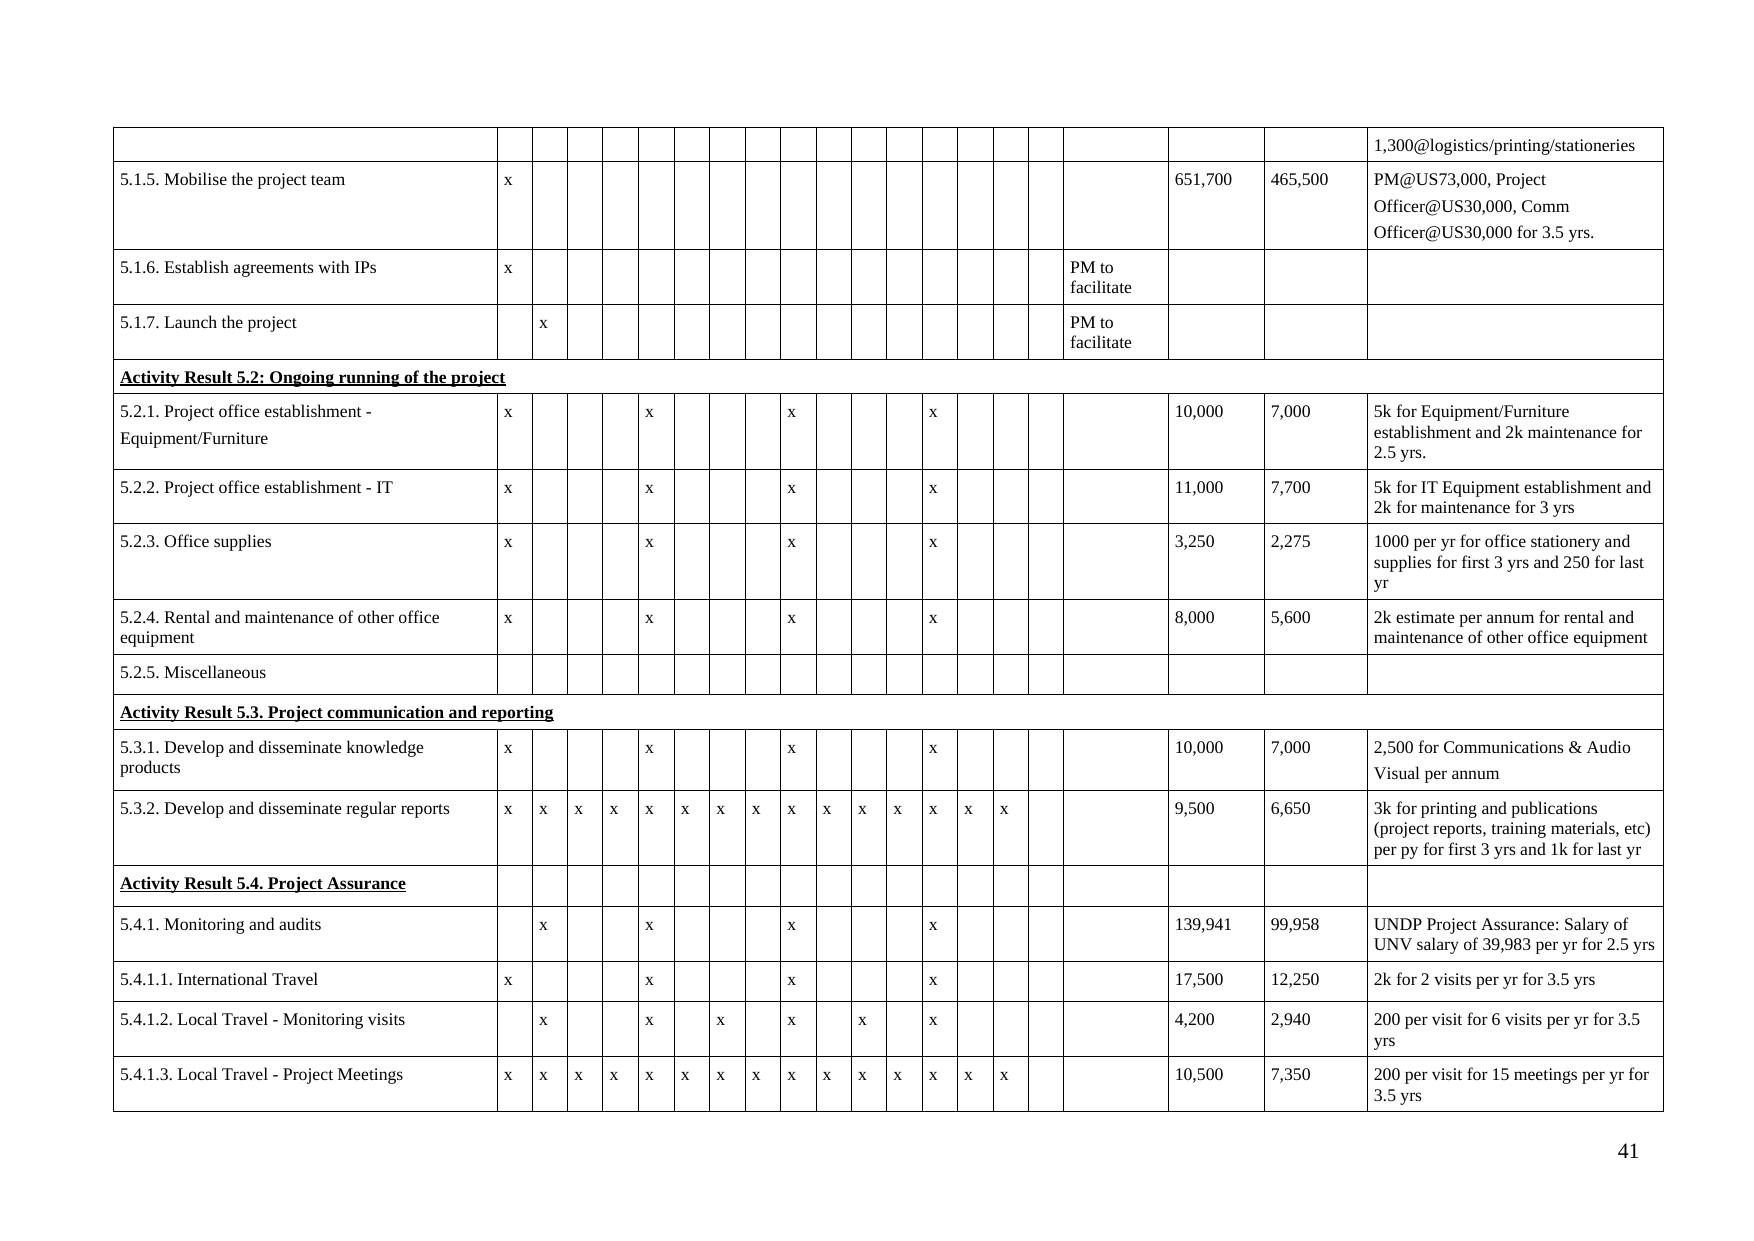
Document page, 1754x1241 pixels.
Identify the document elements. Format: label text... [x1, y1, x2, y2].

table_cell 5.3.2. Develop and disseminate regular reports [114, 791, 497, 865]
table_cell PM to facilitate [1064, 305, 1168, 359]
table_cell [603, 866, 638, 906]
table_cell 5,600 [1265, 600, 1367, 653]
table_cell [533, 655, 567, 694]
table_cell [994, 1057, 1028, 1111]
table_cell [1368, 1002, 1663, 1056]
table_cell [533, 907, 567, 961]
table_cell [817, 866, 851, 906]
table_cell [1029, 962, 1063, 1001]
table_cell [675, 470, 709, 523]
table_cell [958, 524, 993, 598]
table_cell [1064, 524, 1168, 598]
table_cell 5k for Equipment/Furniture establishment and 2k maintenance for 2.5 yrs. [1368, 394, 1663, 468]
table_cell [817, 600, 851, 653]
table_cell 2,275 [1265, 524, 1367, 598]
table_cell [603, 250, 638, 304]
table_cell [852, 162, 886, 249]
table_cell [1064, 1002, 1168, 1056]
table_cell [1169, 655, 1264, 694]
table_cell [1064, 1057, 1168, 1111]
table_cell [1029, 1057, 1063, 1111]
table_cell x [498, 600, 532, 653]
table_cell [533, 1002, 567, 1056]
table_cell 7,110 [1169, 128, 1264, 161]
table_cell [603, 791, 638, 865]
table_cell [817, 250, 851, 304]
table_cell [675, 305, 709, 359]
table_cell [746, 730, 780, 790]
table_cell [603, 655, 638, 694]
table_cell [994, 470, 1028, 523]
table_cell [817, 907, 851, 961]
table_cell [568, 394, 602, 468]
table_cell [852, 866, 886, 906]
table_cell [958, 600, 993, 653]
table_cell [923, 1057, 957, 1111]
table_cell [958, 655, 993, 694]
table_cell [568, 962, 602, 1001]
table_cell [1029, 128, 1063, 161]
table_cell [533, 162, 567, 249]
table_cell [887, 305, 922, 359]
table_cell [852, 655, 886, 694]
table_cell PM to facilitate [1064, 250, 1168, 304]
table_cell x [498, 470, 532, 523]
table_cell [958, 305, 993, 359]
table_cell [710, 524, 745, 598]
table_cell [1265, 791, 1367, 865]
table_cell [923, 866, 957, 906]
table_cell [923, 128, 957, 161]
table_cell [817, 305, 851, 359]
table_cell 5.2.3. Office supplies [114, 524, 497, 598]
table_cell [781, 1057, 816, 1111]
table_cell [994, 730, 1028, 790]
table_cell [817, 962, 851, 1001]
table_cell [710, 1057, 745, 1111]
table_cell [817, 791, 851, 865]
table_cell x [781, 600, 816, 653]
table_cell [746, 655, 780, 694]
table_cell [1265, 305, 1367, 359]
table_cell [1265, 655, 1367, 694]
table_cell 10,000 [1169, 394, 1264, 468]
table_cell [958, 162, 993, 249]
table_cell 651,700 [1169, 162, 1264, 249]
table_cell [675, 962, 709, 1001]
table_cell [852, 524, 886, 598]
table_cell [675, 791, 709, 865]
table_cell [852, 470, 886, 523]
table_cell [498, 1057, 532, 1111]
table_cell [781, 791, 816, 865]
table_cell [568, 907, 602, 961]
table_cell 2k estimate per annum for rental and maintenance of other office equipment [1368, 600, 1663, 653]
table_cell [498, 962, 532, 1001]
table_cell [568, 250, 602, 304]
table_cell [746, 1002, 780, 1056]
table_cell [1029, 655, 1063, 694]
table_cell [852, 730, 886, 790]
table_cell [958, 250, 993, 304]
table_cell x [781, 524, 816, 598]
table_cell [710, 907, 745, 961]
table_cell [923, 655, 957, 694]
table_cell [887, 250, 922, 304]
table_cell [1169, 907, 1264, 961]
table_cell [710, 394, 745, 468]
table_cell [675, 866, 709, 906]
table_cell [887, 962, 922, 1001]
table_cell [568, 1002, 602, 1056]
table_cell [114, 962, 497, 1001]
table_cell [1064, 600, 1168, 653]
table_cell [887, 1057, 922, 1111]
table_cell 2,500 for Communications & Audio Visual per annum [1368, 730, 1663, 790]
table_cell 5k for IT Equipment establishment and 2k for maintenance for 3 yrs [1368, 470, 1663, 523]
table_cell x [639, 730, 674, 790]
table_cell [994, 655, 1028, 694]
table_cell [1368, 128, 1663, 161]
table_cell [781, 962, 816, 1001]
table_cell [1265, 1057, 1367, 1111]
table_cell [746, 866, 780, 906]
table_cell 7,000 [1265, 394, 1367, 468]
table_cell [675, 162, 709, 249]
table_cell [746, 162, 780, 249]
table_cell [817, 394, 851, 468]
table_cell 7,700 [1265, 470, 1367, 523]
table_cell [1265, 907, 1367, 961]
table_cell [1029, 250, 1063, 304]
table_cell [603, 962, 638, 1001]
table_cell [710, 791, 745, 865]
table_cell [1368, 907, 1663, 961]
table_cell [639, 128, 674, 161]
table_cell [1064, 128, 1168, 161]
table_cell [817, 730, 851, 790]
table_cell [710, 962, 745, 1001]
table_cell [958, 730, 993, 790]
table_cell [1064, 655, 1168, 694]
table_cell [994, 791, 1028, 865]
table_cell [958, 128, 993, 161]
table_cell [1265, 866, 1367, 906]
table_cell [533, 128, 567, 161]
table_cell [710, 250, 745, 304]
table_cell x [533, 305, 567, 359]
table_cell [781, 655, 816, 694]
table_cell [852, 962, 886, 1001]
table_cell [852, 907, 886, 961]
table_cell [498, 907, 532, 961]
table_cell [1265, 250, 1367, 304]
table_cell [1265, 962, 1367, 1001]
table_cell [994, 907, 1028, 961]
table_cell [568, 524, 602, 598]
table_cell [1029, 600, 1063, 653]
table_cell [710, 600, 745, 653]
table_cell [852, 128, 886, 161]
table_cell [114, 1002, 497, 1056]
table_cell 3,250 [1169, 524, 1264, 598]
table_cell [1064, 394, 1168, 468]
table_cell [568, 655, 602, 694]
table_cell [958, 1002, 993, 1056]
table_cell [746, 394, 780, 468]
table_cell [887, 128, 922, 161]
table_cell [1169, 305, 1264, 359]
table_cell [710, 730, 745, 790]
table_cell x [498, 128, 532, 161]
table_cell x [923, 524, 957, 598]
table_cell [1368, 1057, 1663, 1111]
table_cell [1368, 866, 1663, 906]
table_cell [817, 470, 851, 523]
table_cell x [781, 730, 816, 790]
table_cell [923, 162, 957, 249]
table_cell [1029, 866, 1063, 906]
table_cell 5.1.5. Mobilise the project team [114, 162, 497, 249]
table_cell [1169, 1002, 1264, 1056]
table_cell [781, 128, 816, 161]
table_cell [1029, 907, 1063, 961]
table_cell [498, 655, 532, 694]
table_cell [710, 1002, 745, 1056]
table_cell [639, 250, 674, 304]
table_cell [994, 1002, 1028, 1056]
table_cell x [498, 250, 532, 304]
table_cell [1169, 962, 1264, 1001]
table_cell x [639, 470, 674, 523]
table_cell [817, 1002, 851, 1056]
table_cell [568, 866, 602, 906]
table_cell x [498, 730, 532, 790]
table_cell [675, 524, 709, 598]
table_cell [994, 250, 1028, 304]
table_cell [923, 250, 957, 304]
table_cell [603, 162, 638, 249]
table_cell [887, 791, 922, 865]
table_cell [817, 128, 851, 161]
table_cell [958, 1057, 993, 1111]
table_cell 465,500 [1265, 162, 1367, 249]
table_cell x [639, 524, 674, 598]
table_cell x [498, 791, 532, 865]
table_cell [1064, 730, 1168, 790]
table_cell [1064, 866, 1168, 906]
table_cell [746, 470, 780, 523]
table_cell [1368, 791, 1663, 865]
table_cell [710, 470, 745, 523]
table_cell [817, 524, 851, 598]
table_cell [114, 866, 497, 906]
table_cell [994, 600, 1028, 653]
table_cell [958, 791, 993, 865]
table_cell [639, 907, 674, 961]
table_cell [603, 730, 638, 790]
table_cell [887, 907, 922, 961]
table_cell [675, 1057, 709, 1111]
table_cell [675, 128, 709, 161]
table_cell 7,000 [1265, 730, 1367, 790]
table_cell Activity Result 5.3. Project communication and reporting [114, 695, 1663, 729]
table_cell [1368, 250, 1663, 304]
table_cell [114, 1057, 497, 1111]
table_cell [958, 470, 993, 523]
table_cell [498, 305, 532, 359]
table_cell [1169, 250, 1264, 304]
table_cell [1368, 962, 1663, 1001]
table_cell [887, 162, 922, 249]
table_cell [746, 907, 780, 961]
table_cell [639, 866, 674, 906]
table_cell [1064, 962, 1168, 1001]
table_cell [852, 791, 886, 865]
table_cell [817, 655, 851, 694]
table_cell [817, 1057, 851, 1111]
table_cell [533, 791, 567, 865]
table_cell [994, 162, 1028, 249]
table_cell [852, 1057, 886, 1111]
table_cell [781, 162, 816, 249]
table_cell 5.2.4. Rental and maintenance of other office equipment [114, 600, 497, 653]
table_cell [994, 128, 1028, 161]
table_cell [710, 128, 745, 161]
table_cell [958, 394, 993, 468]
table_cell 11,000 [1169, 470, 1264, 523]
table_cell [568, 600, 602, 653]
table_cell 5.2.5. Miscellaneous [114, 655, 497, 694]
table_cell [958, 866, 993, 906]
table_cell x [498, 162, 532, 249]
table_cell [746, 524, 780, 598]
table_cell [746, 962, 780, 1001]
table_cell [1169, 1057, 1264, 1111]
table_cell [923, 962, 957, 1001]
table_cell [1029, 524, 1063, 598]
table_cell [852, 305, 886, 359]
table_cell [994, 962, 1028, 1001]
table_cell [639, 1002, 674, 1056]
table_cell [994, 524, 1028, 598]
table_cell [852, 600, 886, 653]
table_cell [533, 730, 567, 790]
table_cell [568, 128, 602, 161]
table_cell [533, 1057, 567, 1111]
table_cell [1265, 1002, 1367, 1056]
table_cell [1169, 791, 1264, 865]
table_cell [710, 655, 745, 694]
table_cell [887, 730, 922, 790]
table_cell [887, 600, 922, 653]
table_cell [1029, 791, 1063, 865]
table_cell [675, 600, 709, 653]
table_cell Activity Result 5.2: Ongoing running of the project [114, 360, 1663, 393]
table_cell [603, 600, 638, 653]
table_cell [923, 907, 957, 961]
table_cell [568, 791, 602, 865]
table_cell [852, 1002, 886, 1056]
table_cell [1064, 470, 1168, 523]
table_cell [817, 162, 851, 249]
table_cell [1029, 730, 1063, 790]
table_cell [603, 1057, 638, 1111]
table_cell x [923, 470, 957, 523]
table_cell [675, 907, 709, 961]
table_cell [568, 162, 602, 249]
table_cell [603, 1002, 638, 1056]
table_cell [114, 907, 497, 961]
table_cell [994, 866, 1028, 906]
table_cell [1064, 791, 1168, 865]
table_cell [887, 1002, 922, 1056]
table_cell [675, 250, 709, 304]
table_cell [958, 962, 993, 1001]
table_cell 5.2.2. Project office establishment - IT [114, 470, 497, 523]
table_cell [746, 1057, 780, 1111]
table_cell [994, 305, 1028, 359]
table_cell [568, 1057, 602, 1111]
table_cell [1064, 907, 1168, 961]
table_cell [746, 305, 780, 359]
table_cell [603, 128, 638, 161]
table_cell [533, 600, 567, 653]
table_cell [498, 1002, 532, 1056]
table_cell [1029, 305, 1063, 359]
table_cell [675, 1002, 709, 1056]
table_cell [639, 655, 674, 694]
table_cell [887, 394, 922, 468]
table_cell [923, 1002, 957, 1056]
table_cell [675, 655, 709, 694]
table_cell 5.3.1. Develop and disseminate knowledge products [114, 730, 497, 790]
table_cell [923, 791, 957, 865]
table_cell x [498, 524, 532, 598]
table_cell [887, 655, 922, 694]
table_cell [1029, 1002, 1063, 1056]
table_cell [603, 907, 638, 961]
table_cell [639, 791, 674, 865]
table_cell [533, 394, 567, 468]
table_cell 8,000 [1169, 600, 1264, 653]
table_cell [994, 394, 1028, 468]
table_cell x [923, 394, 957, 468]
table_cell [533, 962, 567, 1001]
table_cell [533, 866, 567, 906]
table_cell [675, 730, 709, 790]
table_cell [1029, 162, 1063, 249]
table_cell [1029, 394, 1063, 468]
table_cell [1029, 470, 1063, 523]
table_cell [603, 305, 638, 359]
table_cell 5.1.7. Launch the project [114, 305, 497, 359]
table_cell [746, 250, 780, 304]
table_cell x [639, 600, 674, 653]
table_cell [568, 470, 602, 523]
table_cell [746, 128, 780, 161]
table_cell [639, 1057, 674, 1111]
table_cell [852, 394, 886, 468]
table_cell [852, 250, 886, 304]
table_cell [533, 250, 567, 304]
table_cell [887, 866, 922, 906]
table_cell [710, 305, 745, 359]
table_cell [1064, 162, 1168, 249]
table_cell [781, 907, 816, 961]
table_cell [887, 470, 922, 523]
table_cell 10,000 [1169, 730, 1264, 790]
table_cell 5.1.6. Establish agreements with IPs [114, 250, 497, 304]
table_cell [781, 305, 816, 359]
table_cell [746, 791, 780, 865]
table_cell [533, 524, 567, 598]
table_cell 5.2.1. Project office establishment - Equipment/Furniture [114, 394, 497, 468]
table_cell x [781, 394, 816, 468]
table_cell [923, 305, 957, 359]
table_cell x [923, 600, 957, 653]
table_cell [114, 128, 497, 161]
table_cell x [498, 394, 532, 468]
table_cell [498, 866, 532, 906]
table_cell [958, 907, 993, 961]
table_cell [675, 394, 709, 468]
table_cell [603, 394, 638, 468]
table_cell [568, 305, 602, 359]
table_cell [710, 162, 745, 249]
table_cell 1000 per yr for office stationery and supplies for first 3 yrs and 250 for last yr [1368, 524, 1663, 598]
table_cell [568, 730, 602, 790]
table_cell [887, 524, 922, 598]
table_cell [639, 305, 674, 359]
table_cell [1368, 655, 1663, 694]
table_cell [1368, 305, 1663, 359]
table_cell x [923, 730, 957, 790]
table_cell 4,977 [1265, 128, 1367, 161]
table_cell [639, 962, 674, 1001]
table_cell x [781, 470, 816, 523]
table_cell [603, 470, 638, 523]
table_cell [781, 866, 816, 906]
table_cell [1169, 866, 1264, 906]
table_cell x [639, 394, 674, 468]
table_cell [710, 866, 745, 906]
table_cell [746, 600, 780, 653]
table_cell [603, 524, 638, 598]
table_cell [781, 250, 816, 304]
table_cell PM@US73,000, Project Officer@US30,000, Comm Officer@US30,000 for 3.5 yrs. [1368, 162, 1663, 249]
table_cell [533, 470, 567, 523]
table_cell [639, 162, 674, 249]
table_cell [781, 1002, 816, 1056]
